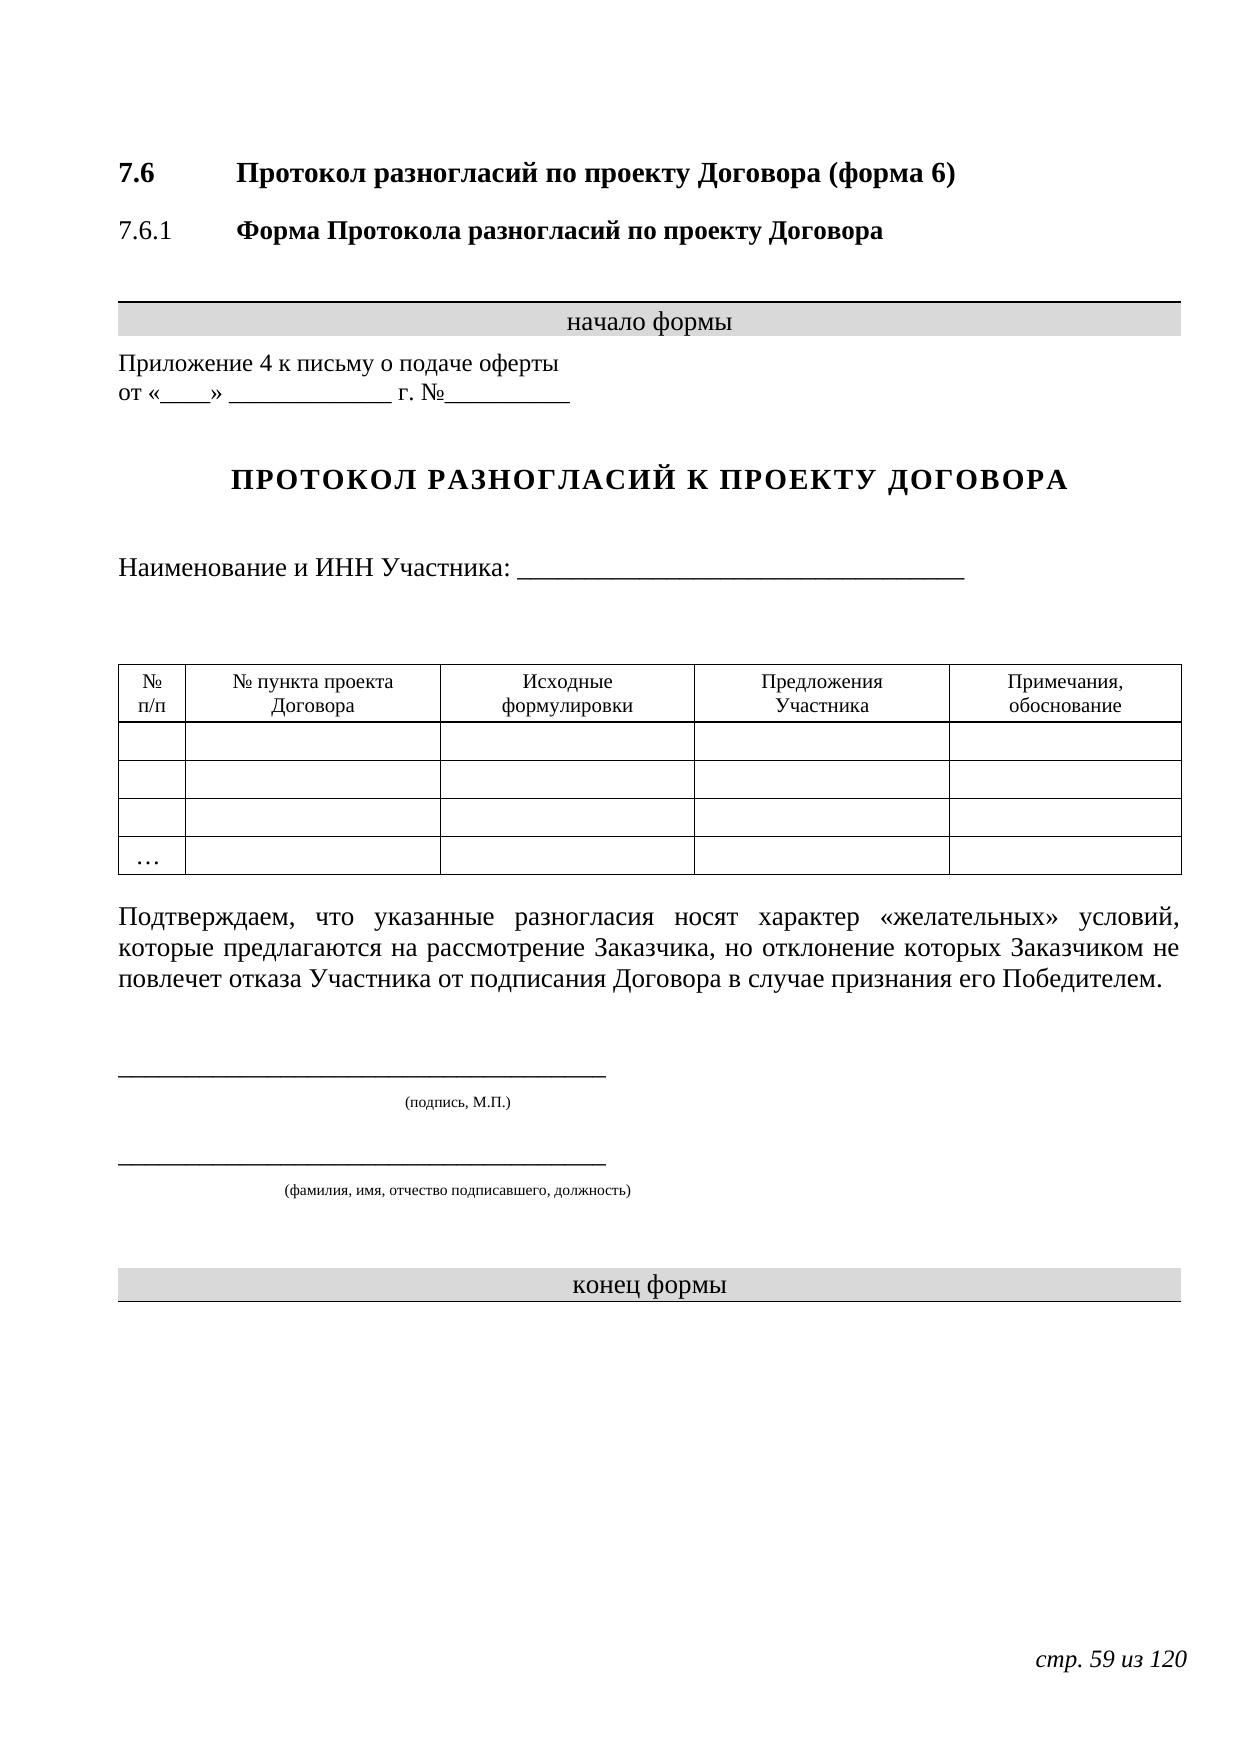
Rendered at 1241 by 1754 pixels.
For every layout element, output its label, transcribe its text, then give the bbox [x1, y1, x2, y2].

text (подпись, М.П.) [118, 1093, 797, 1124]
table_cell … [119, 837, 185, 874]
subtitle Протокол разногласий по проекту Договора (форма 6) [118, 156, 1181, 189]
table_cell [186, 837, 440, 874]
table_cell [119, 761, 185, 798]
text ____________________________________ [118, 1137, 1181, 1168]
table_cell [119, 799, 185, 836]
text (фамилия, имя, отчество подписавшего, должность) [118, 1180, 797, 1212]
text Приложение 4 к письму о подаче оферты от «____» _____________ г. №__________ [118, 348, 1181, 406]
table_cell [950, 799, 1181, 836]
table_cell [695, 799, 949, 836]
text ____________________________________ [118, 1049, 1181, 1081]
table_cell [950, 761, 1181, 798]
table_cell [441, 799, 694, 836]
table_cell [441, 837, 694, 874]
table_header № пункта проекта Договора [186, 665, 440, 721]
table_header № п/п [119, 665, 185, 721]
table_cell [441, 723, 694, 759]
text конец формы [118, 1268, 1181, 1301]
text начало формы [118, 303, 1181, 336]
table_cell [695, 761, 949, 798]
table_cell [950, 723, 1181, 759]
table_header Примечания, обоснование [950, 665, 1181, 721]
table_cell [695, 723, 949, 759]
table_cell [441, 761, 694, 798]
table_cell [695, 837, 949, 874]
table_header Предложения Участника [695, 665, 949, 721]
text Форма Протокола разногласий по проекту Договора [118, 214, 1181, 245]
table_cell [186, 799, 440, 836]
text Подтверждаем, что указанные разногласия носят характер «желательных» условий, которые предлагаются на рассмотрение Заказчика, но отклонение которых Заказчиком не повлечет отказа Участника от подписания Договора в случае признания его Победителем. [118, 900, 1181, 993]
table_cell [119, 723, 185, 759]
table_cell [186, 723, 440, 759]
table_cell [950, 837, 1181, 874]
text Протокол разногласий к проекту Договора [118, 462, 1181, 495]
table_cell [186, 761, 440, 798]
text Наименование и ИНН Участника: _________________________________ [118, 552, 1181, 583]
table_header Исходные формулировки [441, 665, 694, 721]
